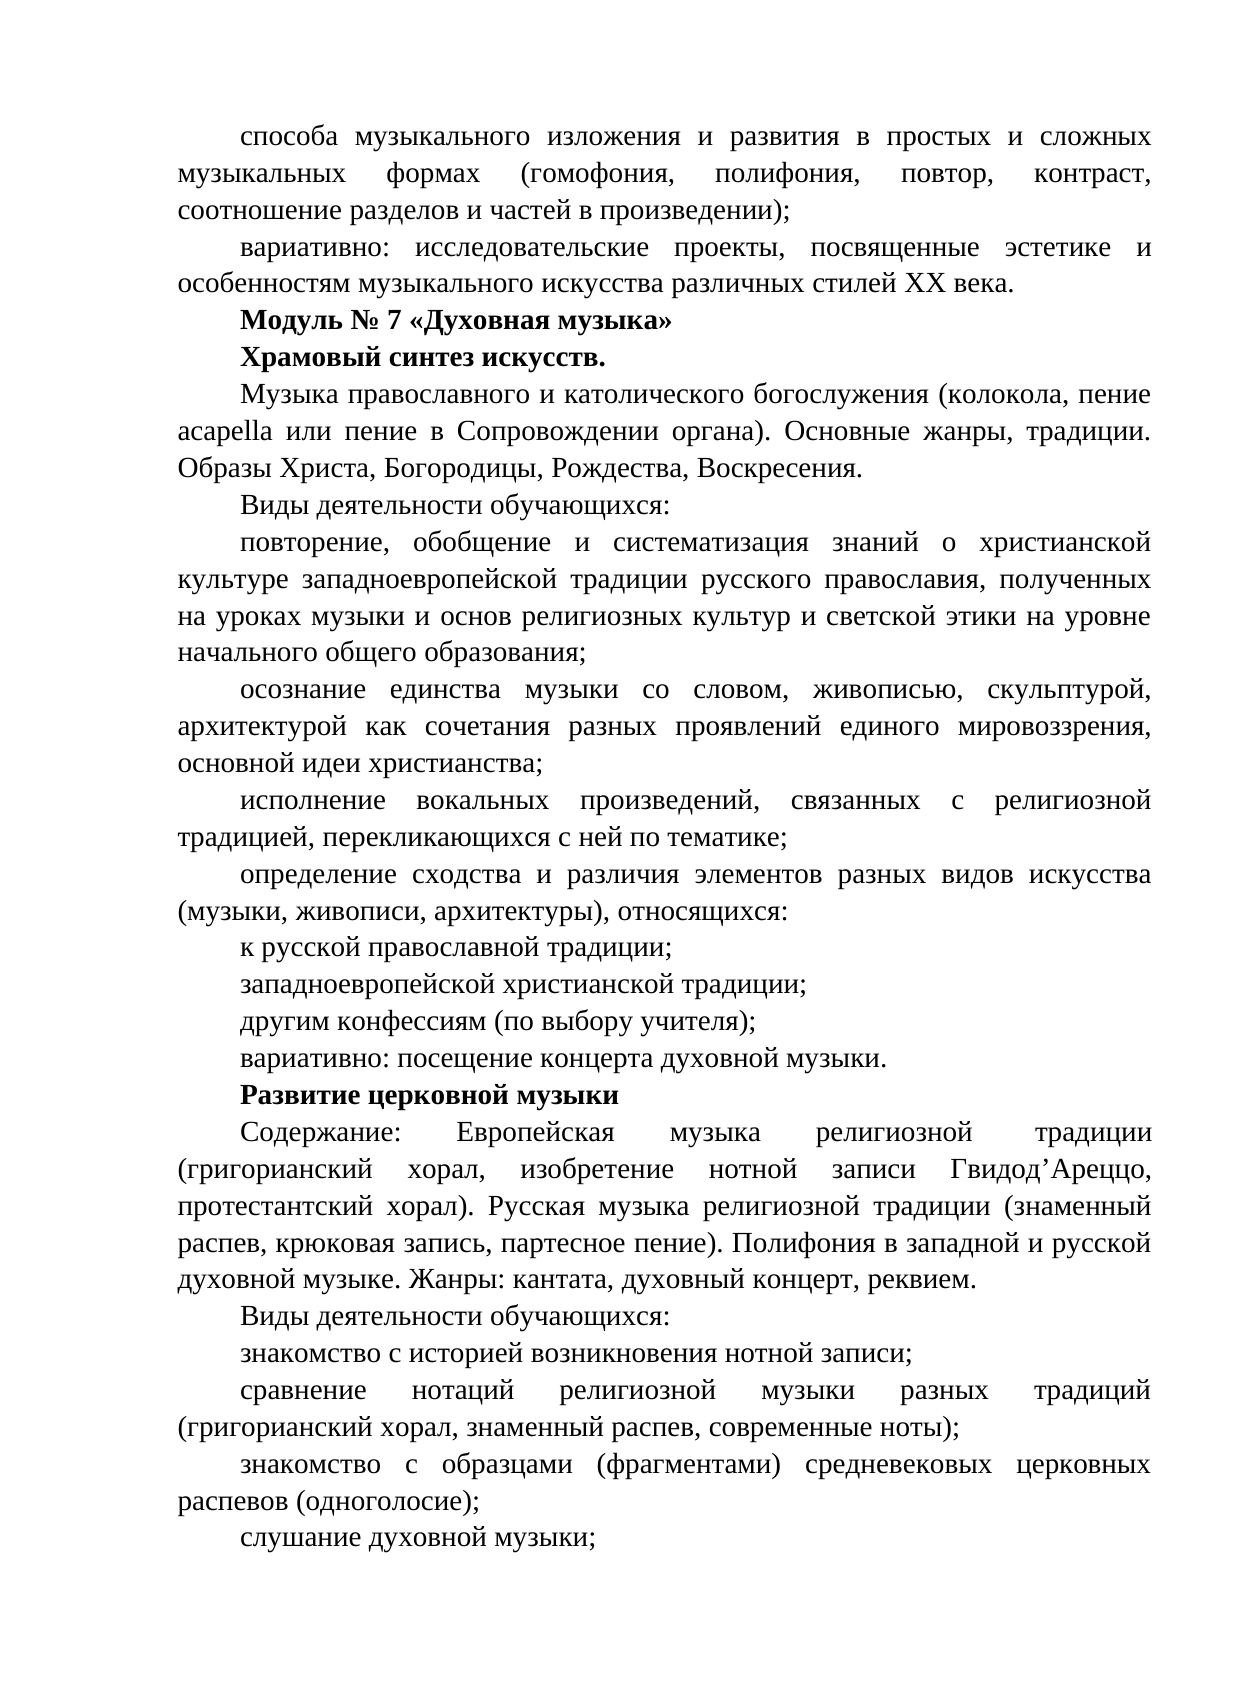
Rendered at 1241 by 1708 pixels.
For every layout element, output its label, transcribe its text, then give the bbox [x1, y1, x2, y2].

text знакомство с историей возникновения нотной записи; [240, 1335, 1203, 1369]
text повторение, обобщение и систематизация знаний о христианской культуре западноевропейской традиции русского православия, полученных на уроках музыки и основ религиозных культур и светской этики на уровне начального общего образования; [177, 524, 1151, 668]
text знакомство с образцами (фрагментами) средневековых церковных распевов (одноголосие); [177, 1446, 1152, 1516]
text Содержание: Европейская музыка религиозной традиции (григорианский хорал, изобретение нотной записи Гвидод’Ареццо, протестантский хорал). Русская музыка религиозной традиции (знаменный распев, крюковая запись, партесное пение). Полифония в западной и русской духовной музыке. Жанры: кантата, духовный концерт, реквием. [177, 1114, 1152, 1295]
text Музыка православного и католического богослужения (колокола, пение acapella или пение в Сопровождении органа). Основные жанры, традиции. Образы Христа, Богородицы, Рождества, Воскресения. [177, 376, 1152, 483]
subtitle Модуль № 7 «Духовная музыка» Храмовый синтез искусств. [240, 302, 673, 373]
text сравнение нотаций религиозной музыки разных традиций (григорианский хорал, знаменный распев, современные ноты); [177, 1372, 1151, 1443]
text определение сходства и различия элементов разных видов искусства (музыки, живописи, архитектуры), относящихся: [177, 856, 1152, 926]
text вариативно: исследовательские проекты, посвященные эстетике и особенностям музыкального искусства различных стилей XX века. [177, 229, 1152, 299]
text исполнение вокальных произведений, связанных с религиозной традицией, перекликающихся с ней по тематике; [177, 782, 1152, 852]
text Виды деятельности обучающихся: [240, 487, 1203, 520]
text к русской православной традиции; [240, 929, 1203, 963]
text способа музыкального изложения и развития в простых и сложных музыкальных формах (гомофония, полифония, повтор, контраст, соотношение разделов и частей в произведении); [177, 118, 1152, 225]
text западноевропейской христианской традиции; другим конфессиям (по выбору учителя); вариативно: посещение концерта духовной музыки. Развитие церковной музыки [240, 967, 889, 1111]
text осознание единства музыки со словом, живописью, скульптурой, архитектурой как сочетания разных проявлений единого мировоззрения, основной идеи христианства; [177, 671, 1152, 779]
text слушание духовной музыки; [240, 1520, 1203, 1553]
text Виды деятельности обучающихся: [240, 1298, 1203, 1332]
